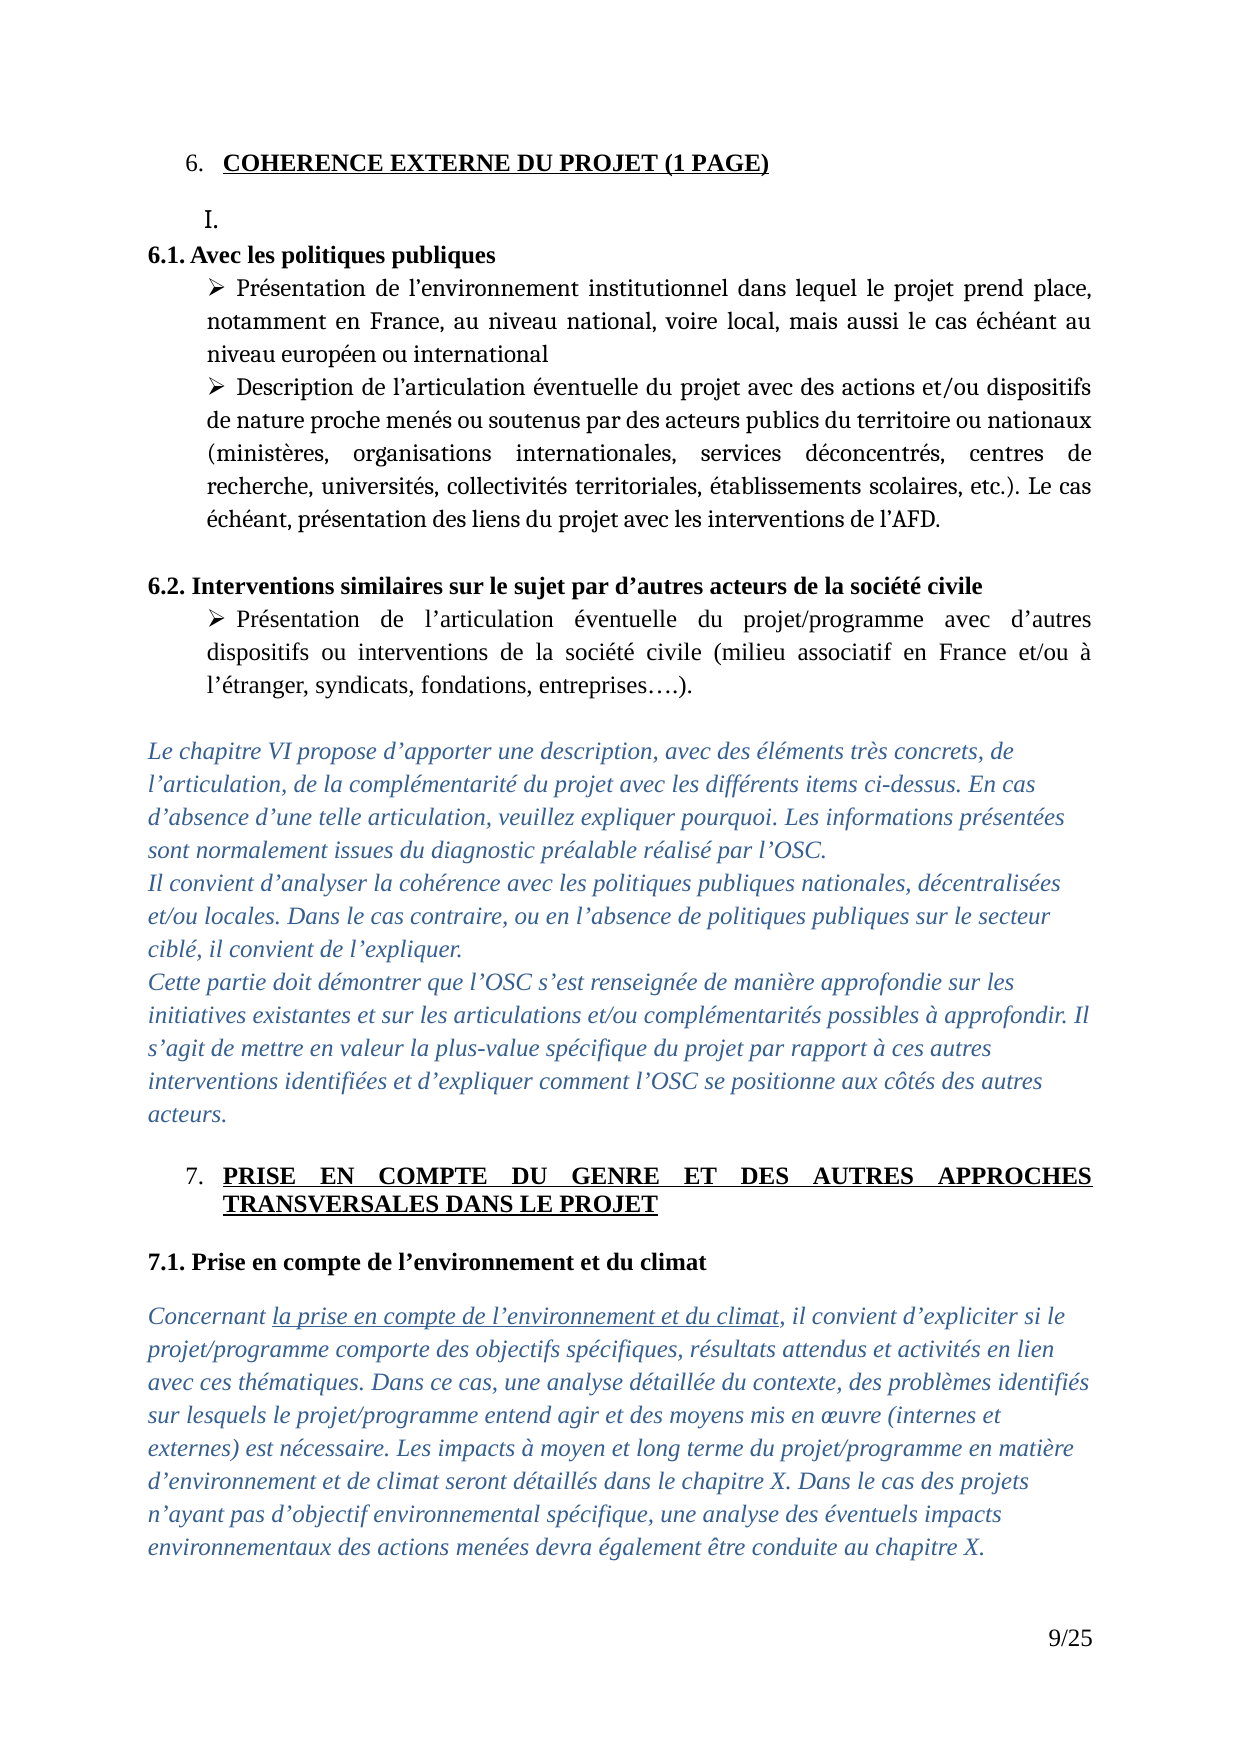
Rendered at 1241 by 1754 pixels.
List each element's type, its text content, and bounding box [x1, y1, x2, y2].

text Il convient d’analyser la cohérence avec les politiques publiques nationales, décentralisées et/ou locales. Dans le cas contraire, ou en l’absence de politiques publiques sur le secteur ciblé, il convient de l’expliquer. [148, 868, 1093, 963]
text 6.2. Interventions similaires sur le sujet par d’autres acteurs de la société civile [148, 571, 1093, 599]
text PRISE EN COMPTE DU GENRE ET DES AUTRES APPROCHES TRANSVERSALES DANS LE PROJET [185, 1161, 1093, 1218]
text Cette partie doit démontrer que l’OSC s’est renseignée de manière approfondie sur les initiatives existantes et sur les articulations et/ou complémentarités possibles à approfondir. Il s’agit de mettre en valeur la plus-value spécifique du projet par rapport à ces autres interventions identifiées et d’expliquer comment l’OSC se positionne aux côtés des autres acteurs. [148, 967, 1093, 1128]
text COHERENCE EXTERNE DU projet (1 PAGE) [185, 148, 1093, 176]
text 6.1. Avec les politiques publiques [148, 241, 1093, 269]
text Le chapitre VI propose d’apporter une description, avec des éléments très concrets, de l’articulation, de la complémentarité du projet avec les différents items ci-dessus. En cas d’absence d’une telle articulation, veuillez expliquer pourquoi. Les informations présentées sont normalement issues du diagnostic préalable réalisé par l’OSC. [148, 736, 1093, 864]
text Concernant la prise en compte de l’environnement et du climat, il convient d’expliciter si le projet/programme comporte des objectifs spécifiques, résultats attendus et activités en lien avec ces thématiques. Dans ce cas, une analyse détaillée du contexte, des problèmes identifiés sur lesquels le projet/programme entend agir et des moyens mis en œuvre (internes et externes) est nécessaire. Les impacts à moyen et long terme du projet/programme en matière d’environnement et de climat seront détaillés dans le chapitre X. Dans le cas des projets n’ayant pas d’objectif environnemental spécifique, une analyse des éventuels impacts environnementaux des actions menées devra également être conduite au chapitre X. [148, 1301, 1093, 1561]
list Présentation de l’articulation éventuelle du projet/programme avec d’autres dispositifs ou interventions de la société civile (milieu associatif en France et/ou à l’étranger, syndicats, fondations, entreprises….). [207, 604, 1093, 698]
text 7.1. Prise en compte de l’environnement et du climat [148, 1247, 1093, 1276]
list Présentation de l’environnement institutionnel dans lequel le projet prend place, notamment en France, au niveau national, voire local, mais aussi le cas échéant au niveau européen ou international [207, 273, 1093, 368]
list Description de l’articulation éventuelle du projet avec des actions et/ou dispositifs de nature proche menés ou soutenus par des acteurs publics du territoire ou nationaux (ministères, organisations internationales, services déconcentrés, centres de recherche, universités, collectivités territoriales, établissements scolaires, etc.). Le cas échéant, présentation des liens du projet avec les interventions de l’AFD. [207, 373, 1093, 533]
